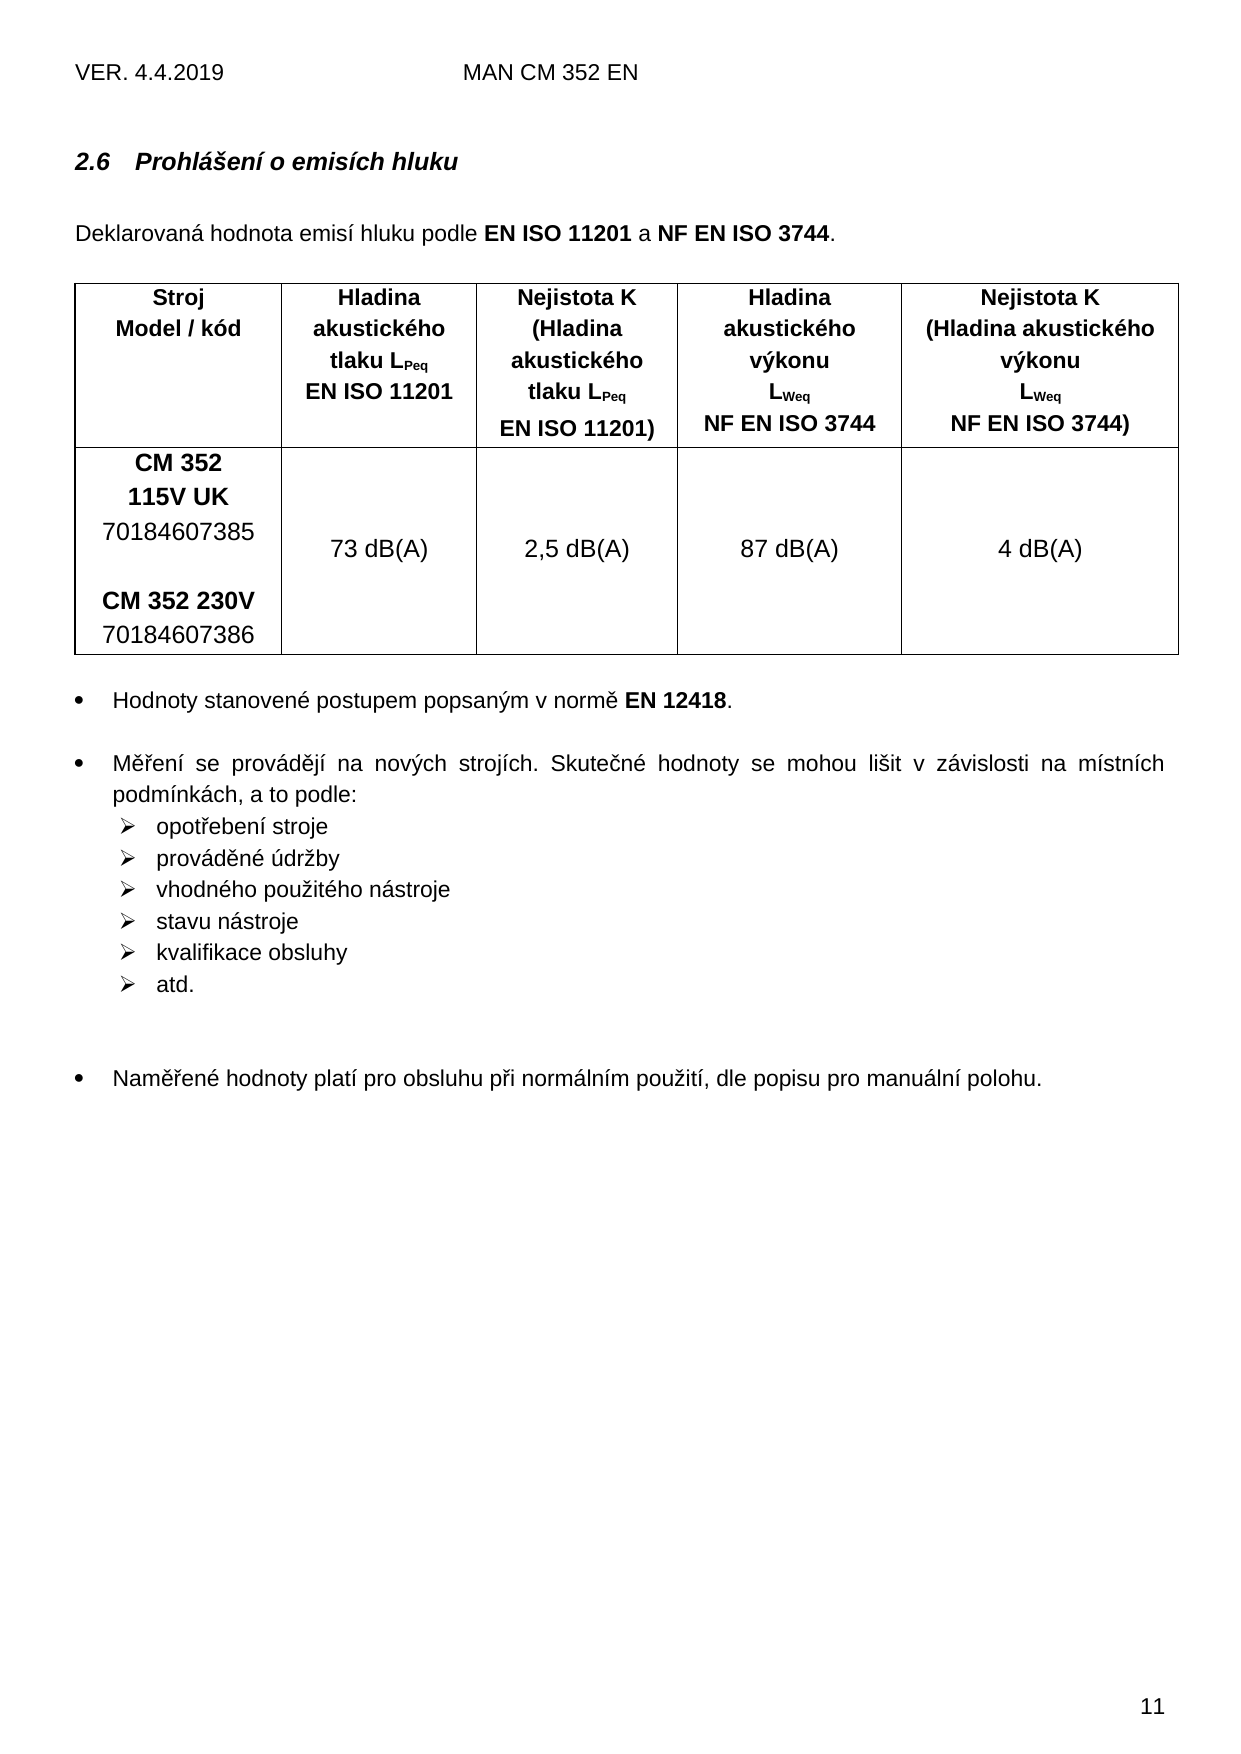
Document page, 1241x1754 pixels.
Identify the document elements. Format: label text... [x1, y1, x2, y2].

table_header Stroj Model / kód [76, 284, 281, 447]
table_header Nejistota K (Hladina akustického tlaku LPeq EN ISO 11201) [477, 284, 677, 447]
list Měření se provádějí na nových strojích. Skutečné hodnoty se mohou lišit v závislosti na místních podmínkách, a to podle: [75, 750, 1165, 808]
list stavu nástroje [119, 908, 1165, 934]
list vhodného použitého nástroje [119, 876, 1165, 902]
list kvalifikace obsluhy [119, 939, 1165, 966]
table_header Nejistota K (Hladina akustického výkonu LWeq NF EN ISO 3744) [902, 284, 1178, 447]
table_cell 2,5 dB(A) [477, 448, 677, 654]
list opotřebení stroje [119, 813, 1165, 839]
table_cell CM 352 115V UK 70184607385 CM 352 230V 70184607386 [76, 448, 281, 654]
table_cell 4 dB(A) [902, 448, 1178, 654]
list Naměřené hodnoty platí pro obsluhu při normálním použití, dle popisu pro manuální polohu. [75, 1065, 1165, 1092]
list Hodnoty stanovené postupem popsaným v normě EN 12418. [75, 687, 1165, 713]
list atd. [119, 971, 1165, 997]
list prováděné údržby [119, 844, 1165, 871]
table_cell 73 dB(A) [282, 448, 476, 654]
table_header Hladina akustického tlaku LPeq EN ISO 11201 [282, 284, 476, 447]
table_cell 87 dB(A) [678, 448, 901, 654]
subtitle Prohlášení o emisích hluku [75, 147, 1165, 176]
table_header Hladina akustického výkonu LWeq NF EN ISO 3744 [678, 284, 901, 447]
text Deklarovaná hodnota emisí hluku podle EN ISO 11201 a NF EN ISO 3744. [75, 219, 1165, 246]
